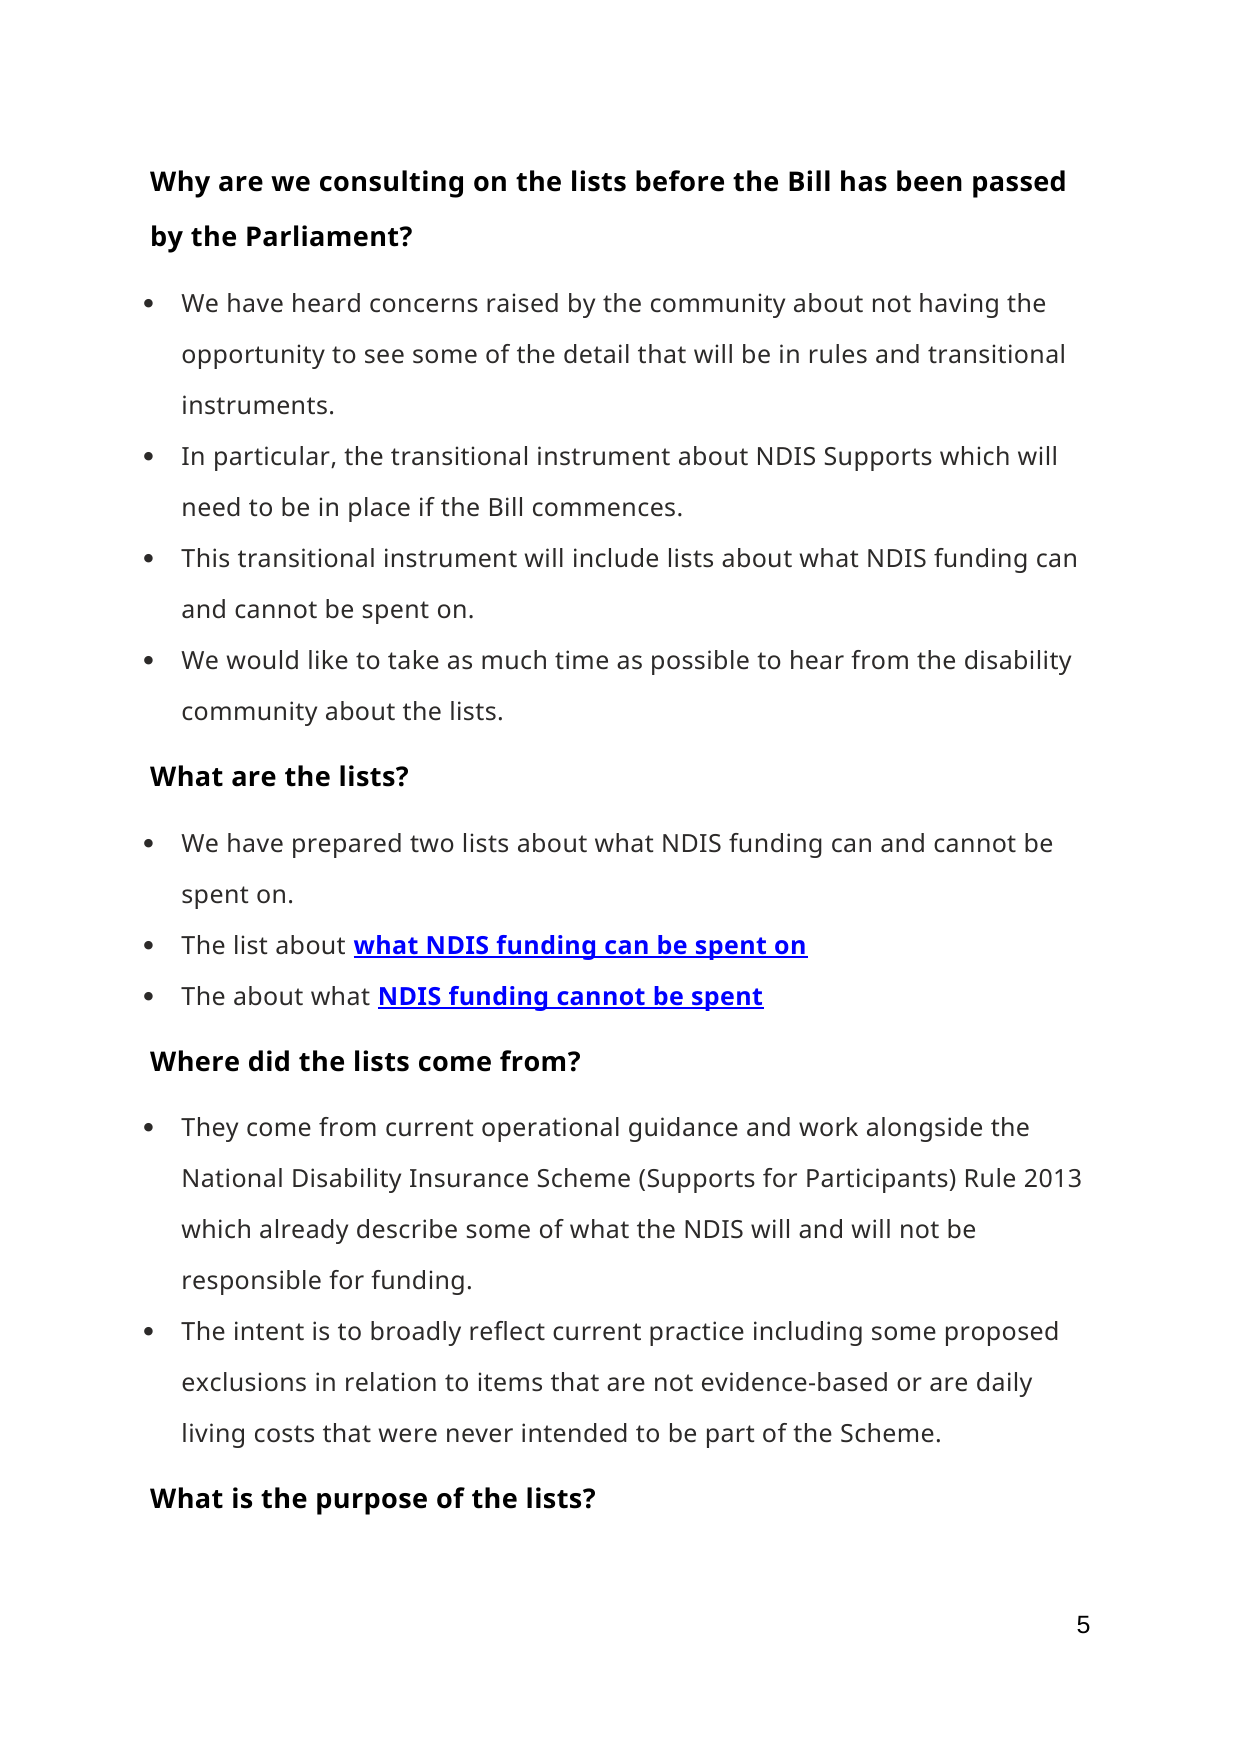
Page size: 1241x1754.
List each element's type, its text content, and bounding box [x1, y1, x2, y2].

subtitle Where did the lists come from? [150, 1042, 1090, 1079]
subtitle Why are we consulting on the lists before the Bill has been passed by the Parliament? [150, 162, 1090, 255]
list The list about what NDIS funding can be spent on [144, 927, 1090, 961]
list This transitional instrument will include lists about what NDIS funding can and cannot be spent on. [144, 541, 1090, 626]
list We have heard concerns raised by the community about not having the opportunity to see some of the detail that will be in rules and transitional instruments. [144, 286, 1090, 422]
list The intent is to broadly reflect current practice including some proposed exclusions in relation to items that are not evidence-based or are daily living costs that were never intended to be part of the Scheme. [144, 1314, 1090, 1450]
list In particular, the transitional instrument about NDIS Supports which will need to be in place if the Bill commences. [144, 439, 1090, 524]
subtitle What is the purpose of the lists? [150, 1479, 1090, 1516]
list They come from current operational guidance and work alongside the National Disability Insurance Scheme (Supports for Participants) Rule 2013 which already describe some of what the NDIS will and will not be responsible for funding. [144, 1110, 1090, 1297]
list The about what NDIS funding cannot be spent [144, 978, 1090, 1012]
list We would like to take as much time as possible to hear from the disability community about the lists. [144, 643, 1090, 728]
subtitle What are the lists? [150, 757, 1090, 794]
list We have prepared two lists about what NDIS funding can and cannot be spent on. [144, 825, 1090, 910]
